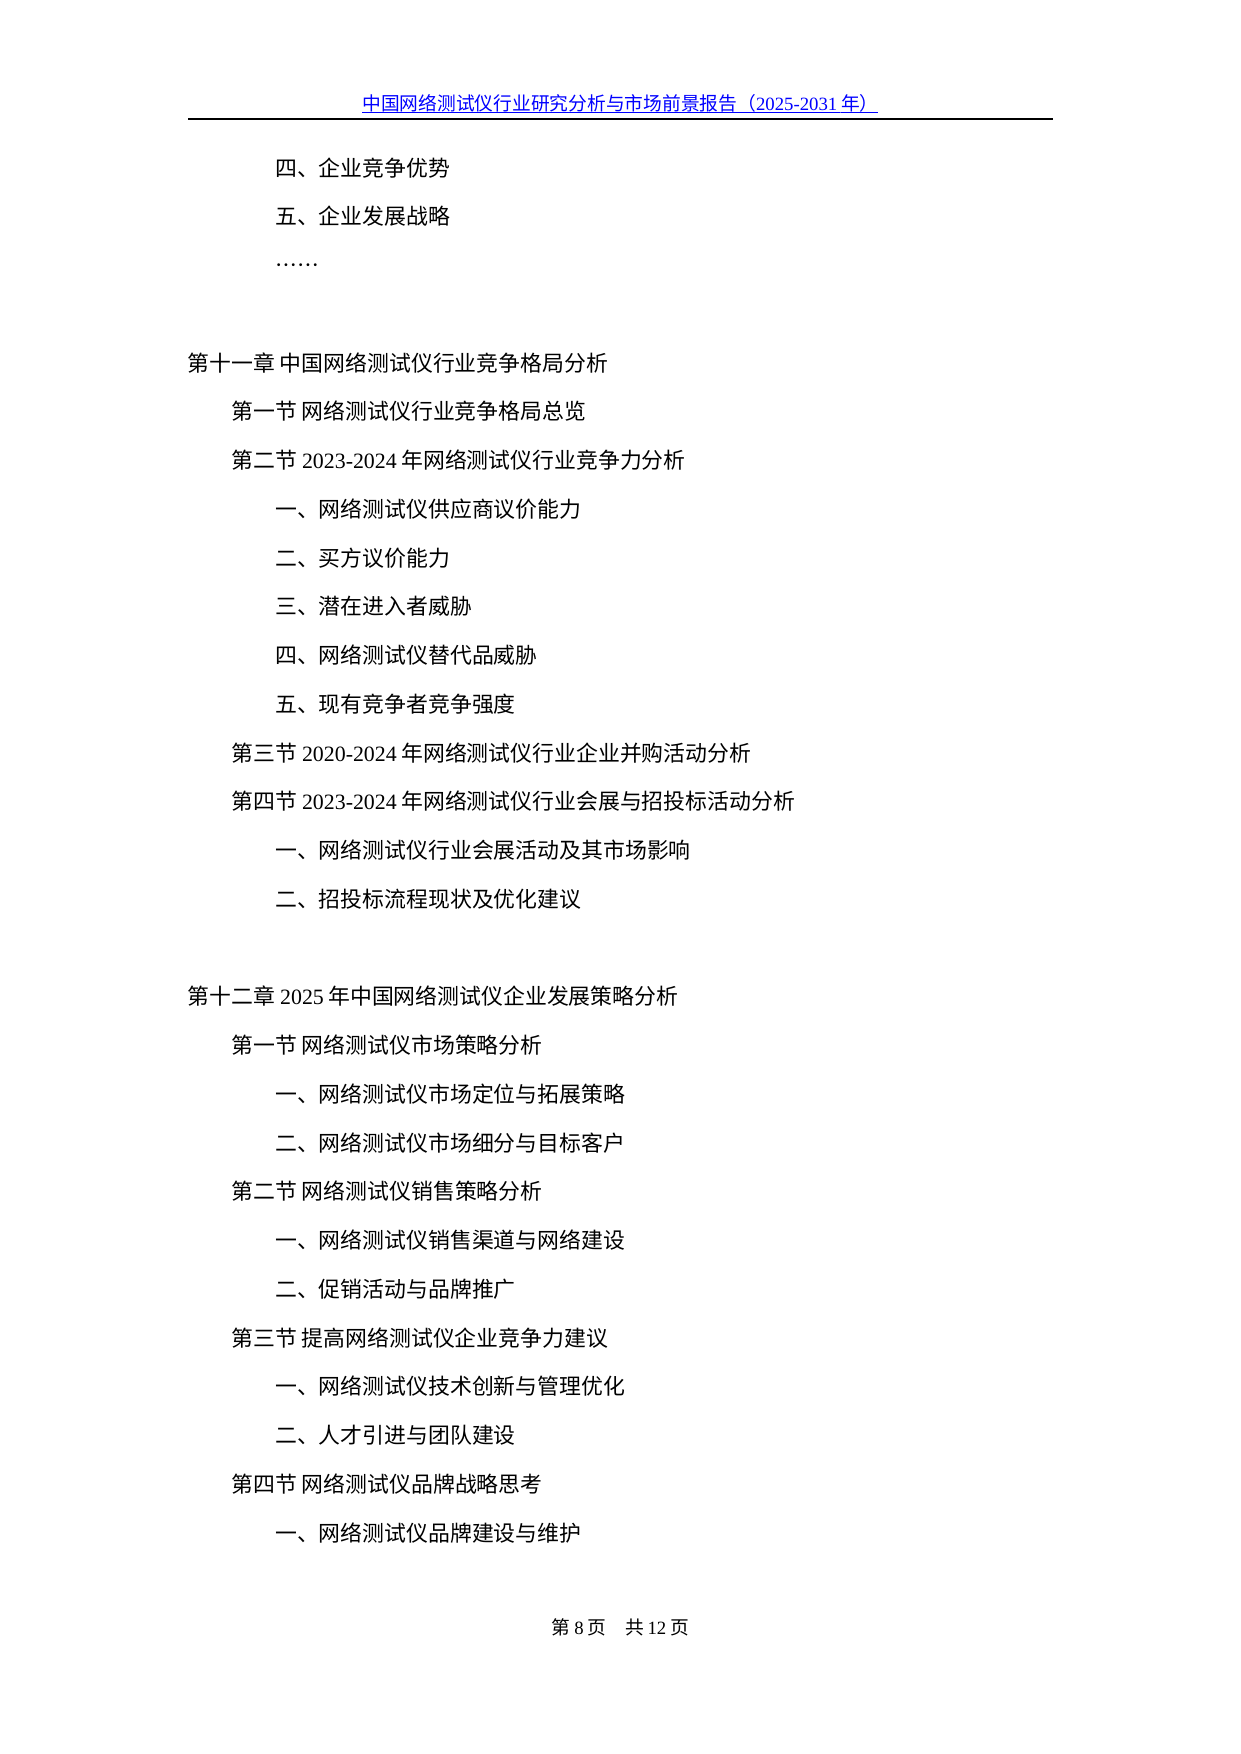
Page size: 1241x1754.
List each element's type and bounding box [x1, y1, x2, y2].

text [187, 150, 1053, 1548]
